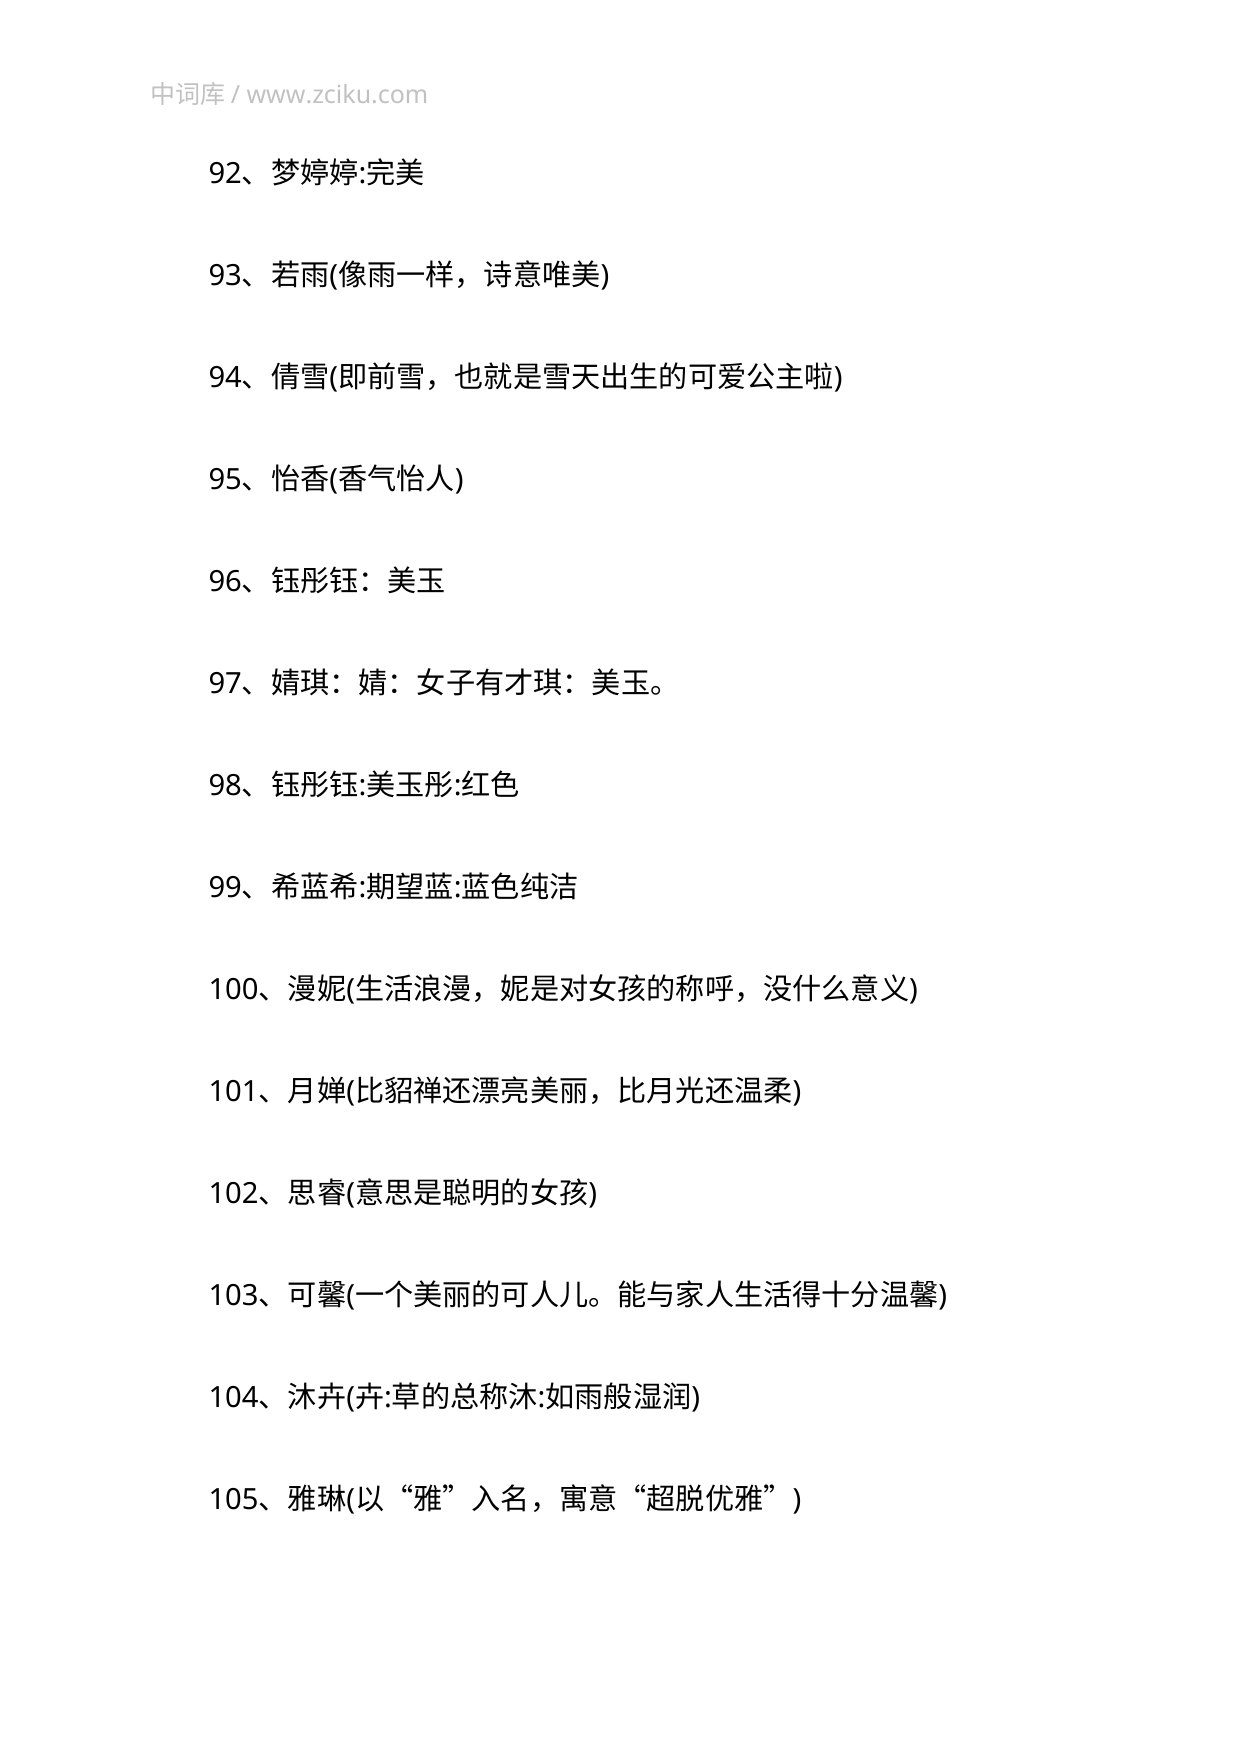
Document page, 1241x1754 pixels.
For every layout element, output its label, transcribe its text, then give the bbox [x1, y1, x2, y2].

text 102、思睿(意思是聪明的女孩) [150, 1170, 1090, 1212]
text 95、怡香(香气怡人) [150, 456, 1090, 498]
text 94、倩雪(即前雪，也就是雪天出生的可爱公主啦) [150, 354, 1090, 396]
text 99、希蓝希:期望蓝:蓝色纯洁 [150, 864, 1090, 906]
text 92、梦婷婷:完美 [150, 150, 1090, 192]
text 100、漫妮(生活浪漫，妮是对女孩的称呼，没什么意义) [150, 966, 1090, 1008]
text 105、雅琳(以“雅”入名，寓意“超脱优雅”) [150, 1476, 1090, 1518]
text 101、月婵(比貂禅还漂亮美丽，比月光还温柔) [150, 1068, 1090, 1110]
text 97、婧琪：婧：女子有才琪：美玉。 [150, 660, 1090, 702]
text 98、钰彤钰:美玉彤:红色 [150, 762, 1090, 804]
text 103、可馨(一个美丽的可人儿。能与家人生活得十分温馨) [150, 1272, 1090, 1314]
text 104、沐卉(卉:草的总称沐:如雨般湿润) [150, 1374, 1090, 1416]
text 96、钰彤钰：美玉 [150, 558, 1090, 600]
text 93、若雨(像雨一样，诗意唯美) [150, 252, 1090, 294]
